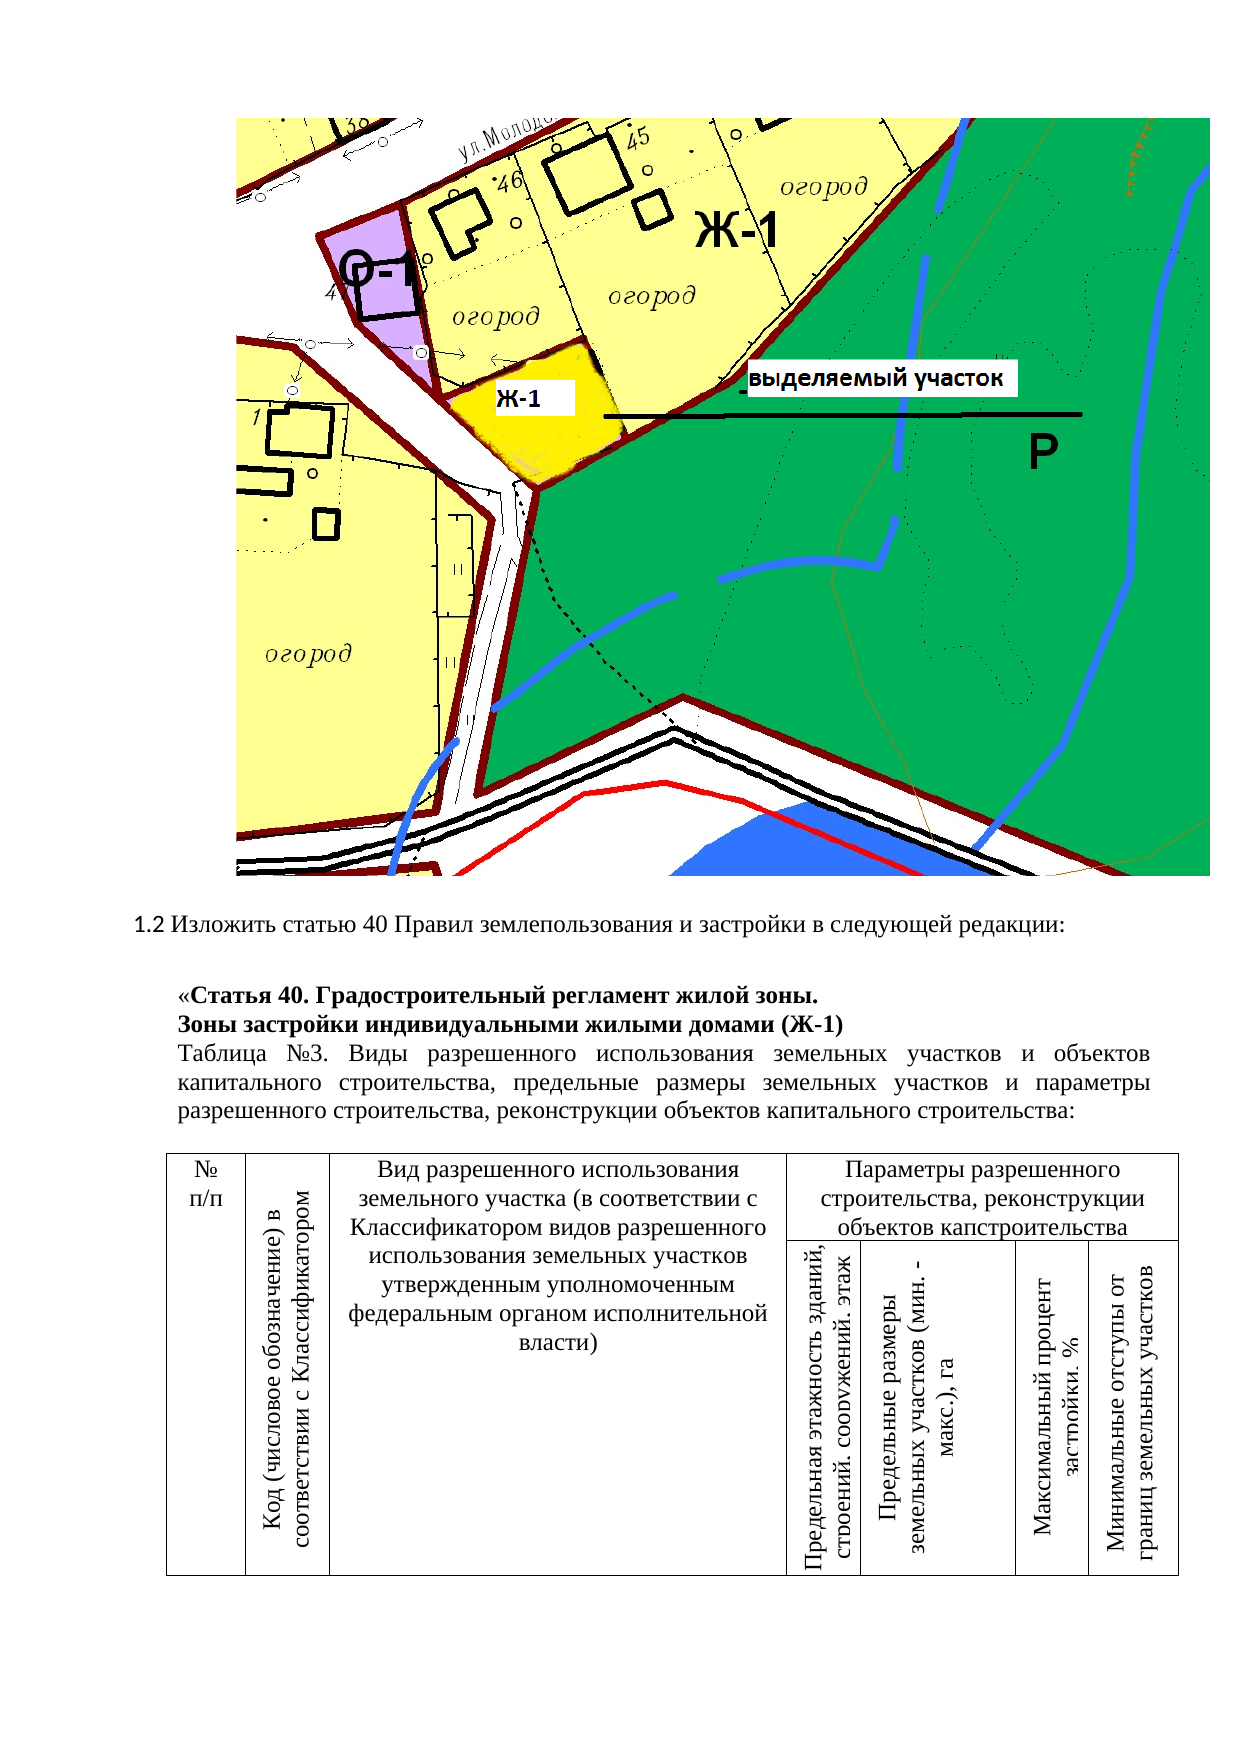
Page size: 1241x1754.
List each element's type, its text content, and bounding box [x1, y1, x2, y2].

table_cell Предельная этажность зданий, строений, сооружений, этаж [787, 1241, 860, 1574]
table_header Вид разрешенного использования земельного участка (в соответствии с Классификатором видов разрешенного использования земельных участков утвержденным уполномоченным федеральным органом исполнительной власти) [330, 1154, 786, 1574]
list Зоны застройки индивидуальными жилыми домами (Ж-1) [177, 1009, 1152, 1038]
table_header Код (числовое обозначение) в соответствии с Классификатором [246, 1154, 329, 1574]
table_header № п/п [167, 1154, 245, 1574]
text Таблица №3. Виды разрешенного использования земельных участков и объектов капитального строительства, предельные размеры земельных участков и параметры разрешенного строительства, реконструкции объектов капитального строительства: [177, 1038, 1152, 1124]
table_cell Минимальные отступы от границ земельных участков [1089, 1241, 1178, 1574]
picture [236, 118, 1210, 876]
list «Статья 40. Градостроительный регламент жилой зоны. [177, 981, 1152, 1009]
table_cell Предельные размеры земельных участков (мин. -макс.), га [861, 1241, 1015, 1574]
table_cell Максимальный процент застройки, % [1016, 1241, 1088, 1574]
table_header Параметры разрешенного строительства, реконструкции объектов капстроительства [787, 1154, 1178, 1240]
list Изложить статью 40 Правил землепользования и застройки в следующей редакции: [133, 908, 1152, 939]
